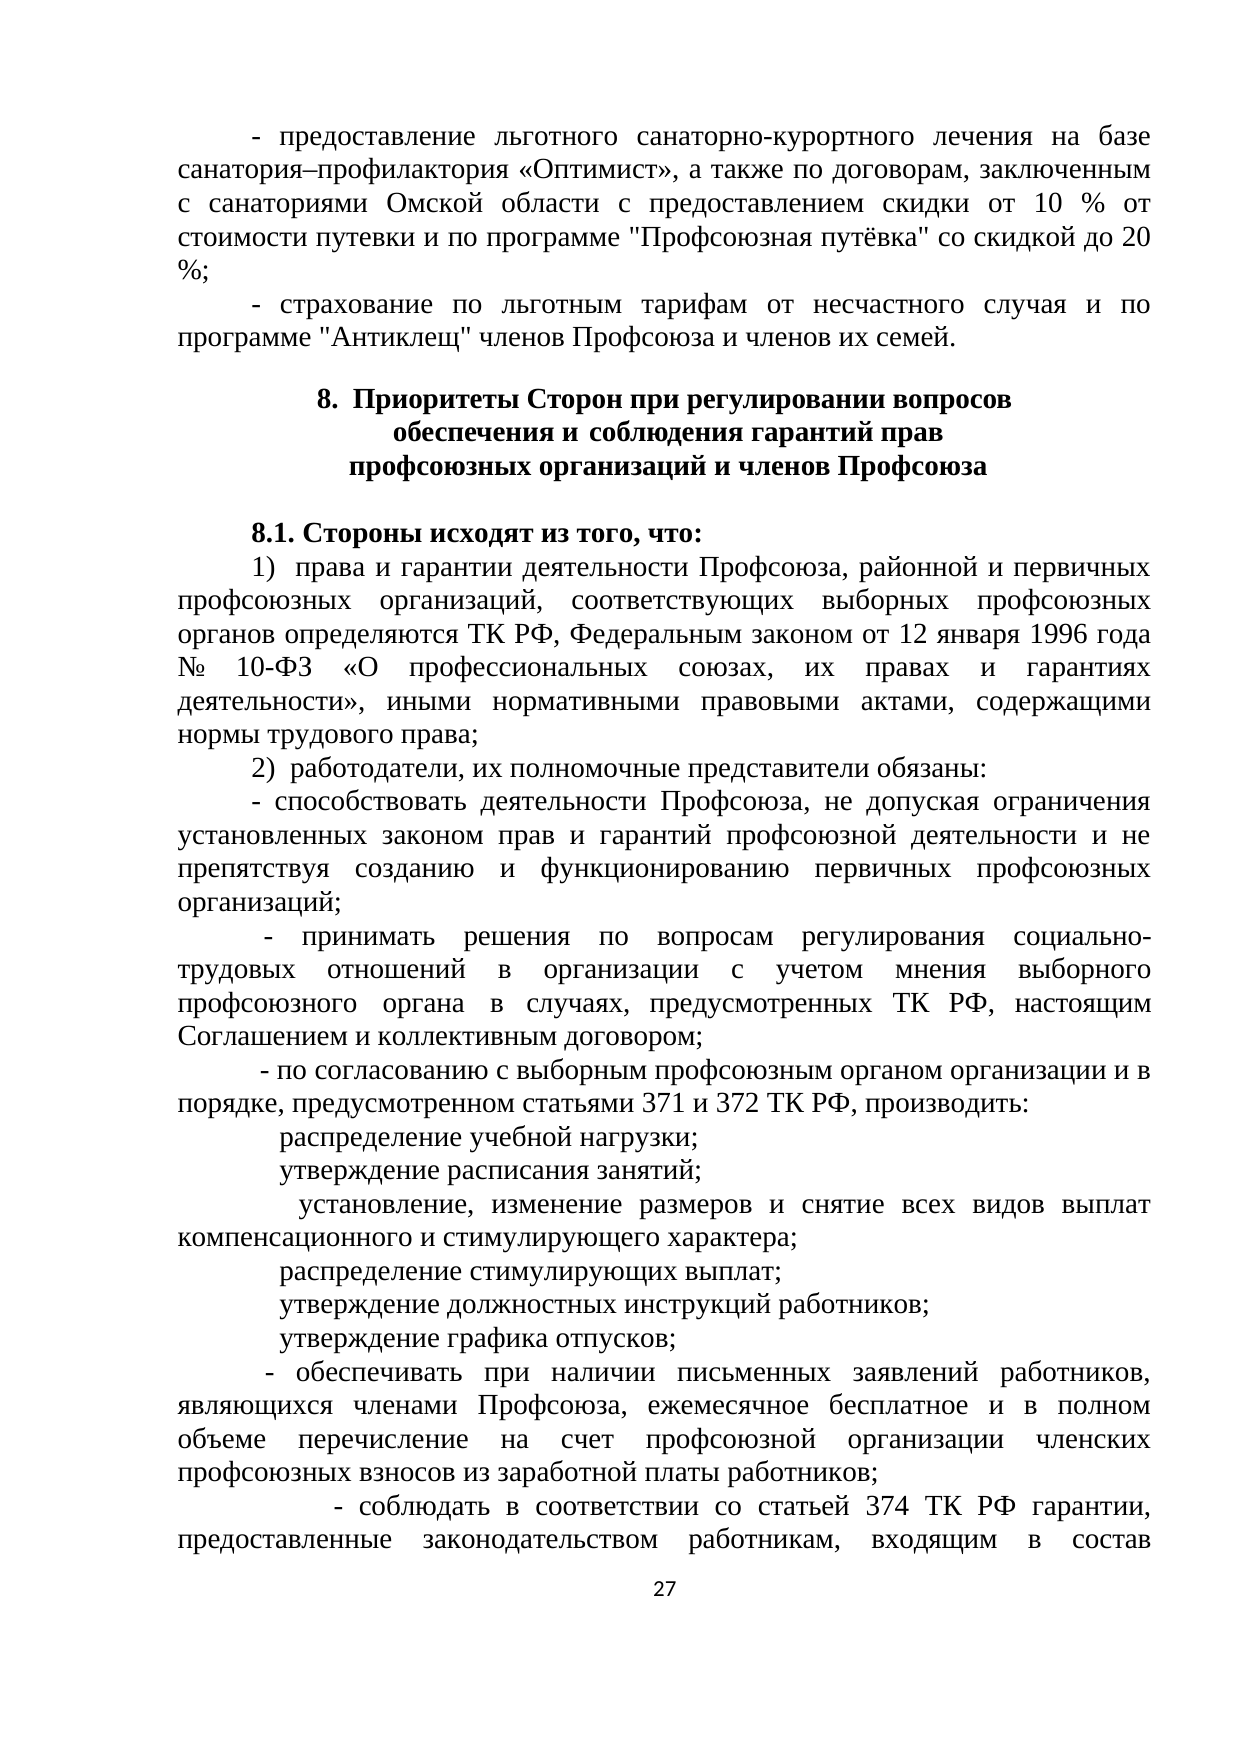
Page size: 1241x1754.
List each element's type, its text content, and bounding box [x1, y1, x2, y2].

text - способствовать деятельности Профсоюза, не допуская ограничения установленных законом прав и гарантий профсоюзной деятельности и не препятствуя созданию и функционированию первичных профсоюзных организаций; [177, 783, 1152, 918]
list принимать решения по вопросам регулирования социально-трудовых отношений в организации с учетом мнения выборного профсоюзного органа в случаях, предусмотренных ТК РФ, настоящим Соглашением и коллективным договором; [177, 918, 1152, 1052]
text 8.1. Стороны исходят из того, что: [177, 515, 1152, 549]
subtitle обеспечения и соблюдения гарантий прав [177, 414, 1152, 448]
text 1) права и гарантии деятельности Профсоюза, районной и первичных профсоюзных организаций, соответствующих выборных профсоюзных органов определяются ТК РФ, Федеральным законом от 12 января 1996 года № 10-ФЗ «О профессиональных союзах, их правах и гарантиях деятельности», иными нормативными правовыми актами, содержащими нормы трудового права; [177, 549, 1152, 750]
text установление, изменение размеров и снятие всех видов выплат компенсационного и стимулирующего характера; [177, 1186, 1152, 1253]
text - по согласованию с выборным профсоюзным органом организации и в порядке, предусмотренном статьями 371 и 372 ТК РФ, производить: [177, 1052, 1152, 1119]
text - предоставление льготного санаторно-курортного лечения на базе санатория–профилактория «Оптимист», а также по договорам, заключенным с санаториями Омской области с предоставлением скидки от 10 % от стоимости путевки и по программе "Профсоюзная путёвка" со скидкой до 20 %; [177, 118, 1152, 286]
list - обеспечивать при наличии письменных заявлений работников, являющихся членами Профсоюза, ежемесячное бесплатное и в полном объеме перечисление на счет профсоюзной организации членских профсоюзных взносов из заработной платы работников; [177, 1354, 1152, 1488]
text 2) работодатели, их полномочные представители обязаны: [177, 750, 1152, 783]
subtitle 8. Приоритеты Сторон при регулировании вопросов [177, 381, 1152, 414]
subtitle профсоюзных организаций и членов Профсоюза [177, 448, 1152, 482]
text - страхование по льготным тарифам от несчастного случая и по программе "Антиклещ" членов Профсоюза и членов их семей. [177, 286, 1152, 353]
list распределение учебной нагрузки; [177, 1119, 1152, 1152]
list распределение стимулирующих выплат; [177, 1253, 1152, 1287]
list утверждение графика отпусков; [177, 1320, 1152, 1354]
list утверждение расписания занятий; [177, 1152, 1152, 1186]
list утверждение должностных инструкций работников; [177, 1287, 1152, 1320]
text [177, 1488, 1152, 1555]
